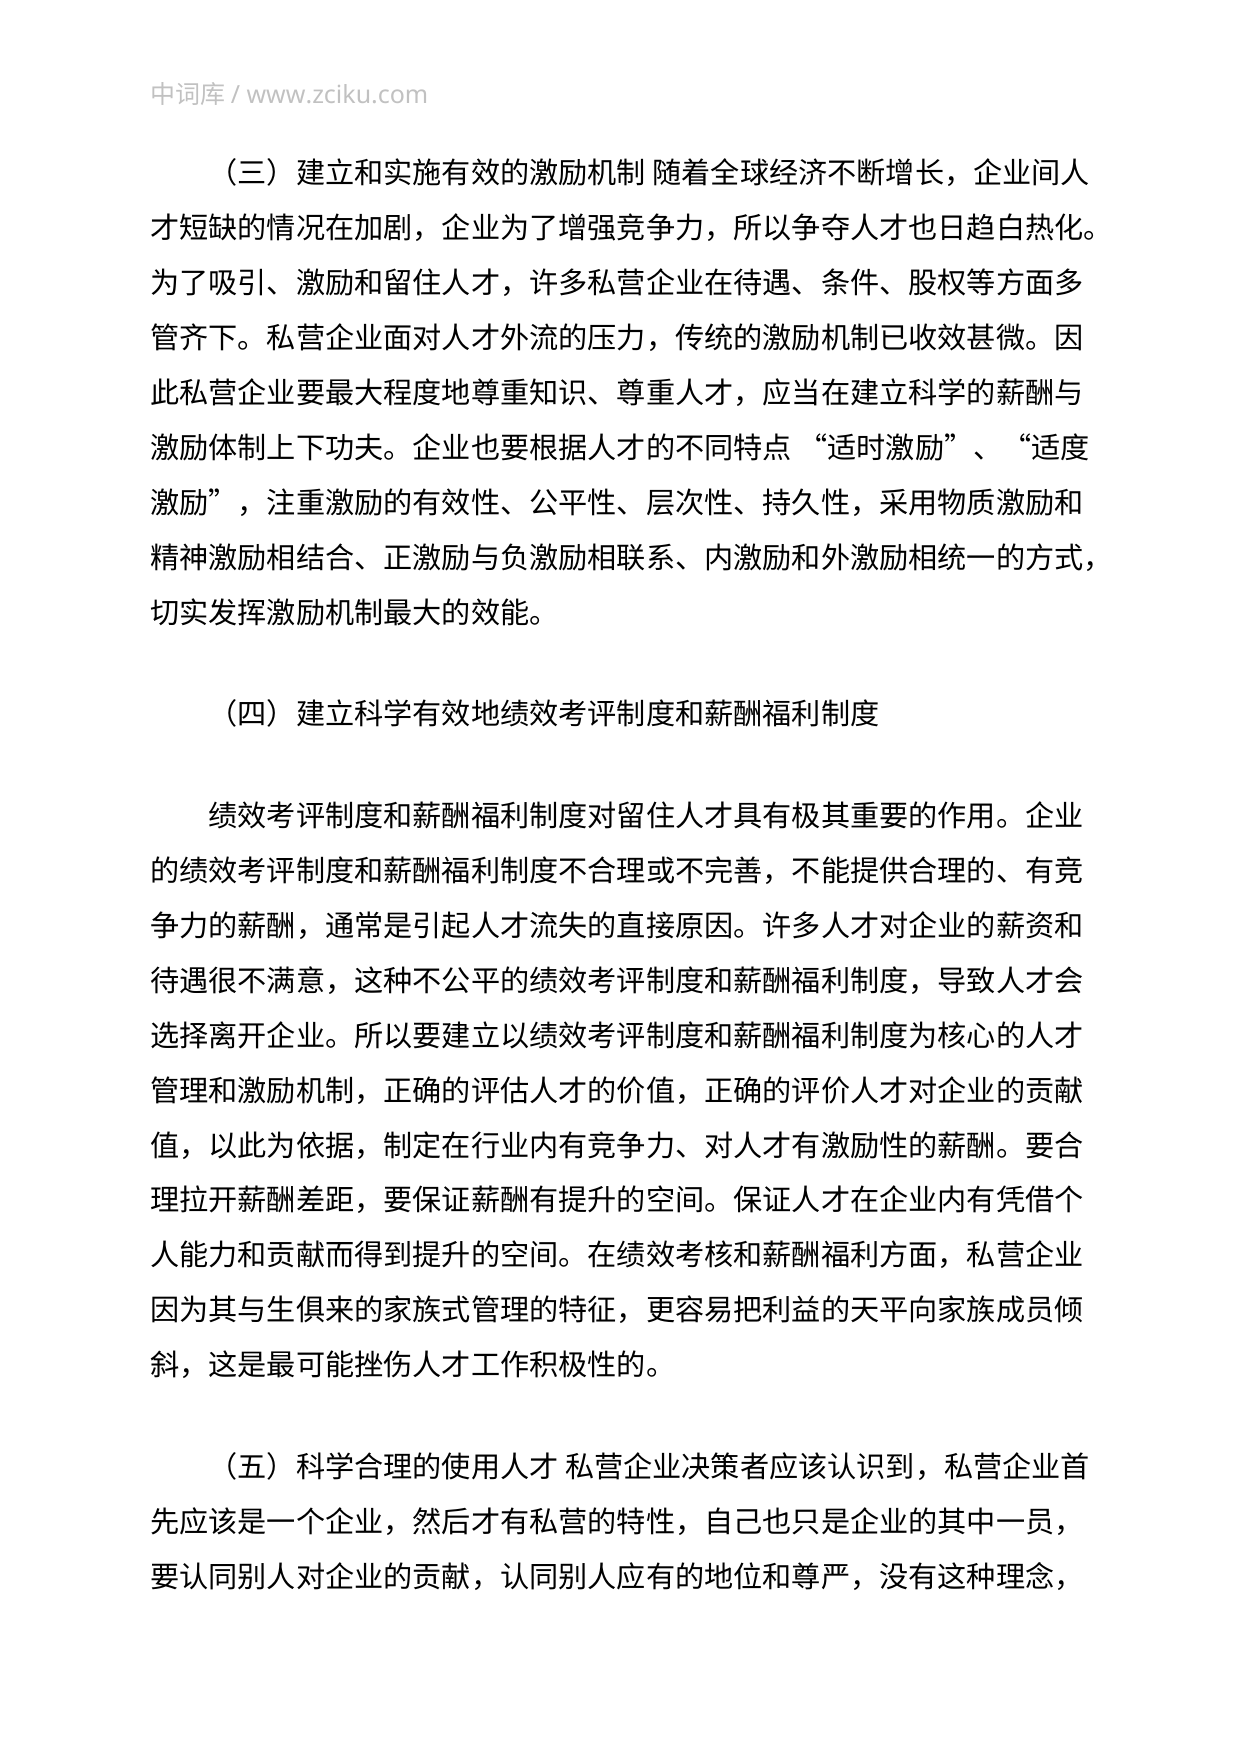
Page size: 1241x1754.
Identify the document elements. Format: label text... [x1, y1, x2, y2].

text （三）建立和实施有效的激励机制 随着全球经济不断增长，企业间人才短缺的情况在加剧，企业为了增强竞争力，所以争夺人才也日趋白热化。为了吸引、激励和留住人才，许多私营企业在待遇、条件、股权等方面多管齐下。私营企业面对人才外流的压力，传统的激励机制已收效甚微。因此私营企业要最大程度地尊重知识、尊重人才，应当在建立科学的薪酬与激励体制上下功夫。企业也要根据人才的不同特点 “适时激励”、“适度激励”，注重激励的有效性、公平性、层次性、持久性，采用物质激励和精神激励相结合、正激励与负激励相联系、内激励和外激励相统一的方式，切实发挥激励机制最大的效能。 [150, 150, 1090, 631]
text 绩效考评制度和薪酬福利制度对留住人才具有极其重要的作用。企业的绩效考评制度和薪酬福利制度不合理或不完善，不能提供合理的、有竞争力的薪酬，通常是引起人才流失的直接原因。许多人才对企业的薪资和待遇很不满意，这种不公平的绩效考评制度和薪酬福利制度，导致人才会选择离开企业。所以要建立以绩效考评制度和薪酬福利制度为核心的人才管理和激励机制，正确的评估人才的价值，正确的评价人才对企业的贡献值，以此为依据，制定在行业内有竞争力、对人才有激励性的薪酬。要合理拉开薪酬差距，要保证薪酬有提升的空间。保证人才在企业内有凭借个人能力和贡献而得到提升的空间。在绩效考核和薪酬福利方面，私营企业因为其与生俱来的家族式管理的特征，更容易把利益的天平向家族成员倾斜，这是最可能挫伤人才工作积极性的。 [150, 793, 1090, 1384]
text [150, 1443, 1090, 1596]
text （四）建立科学有效地绩效考评制度和薪酬福利制度 [150, 691, 1090, 733]
